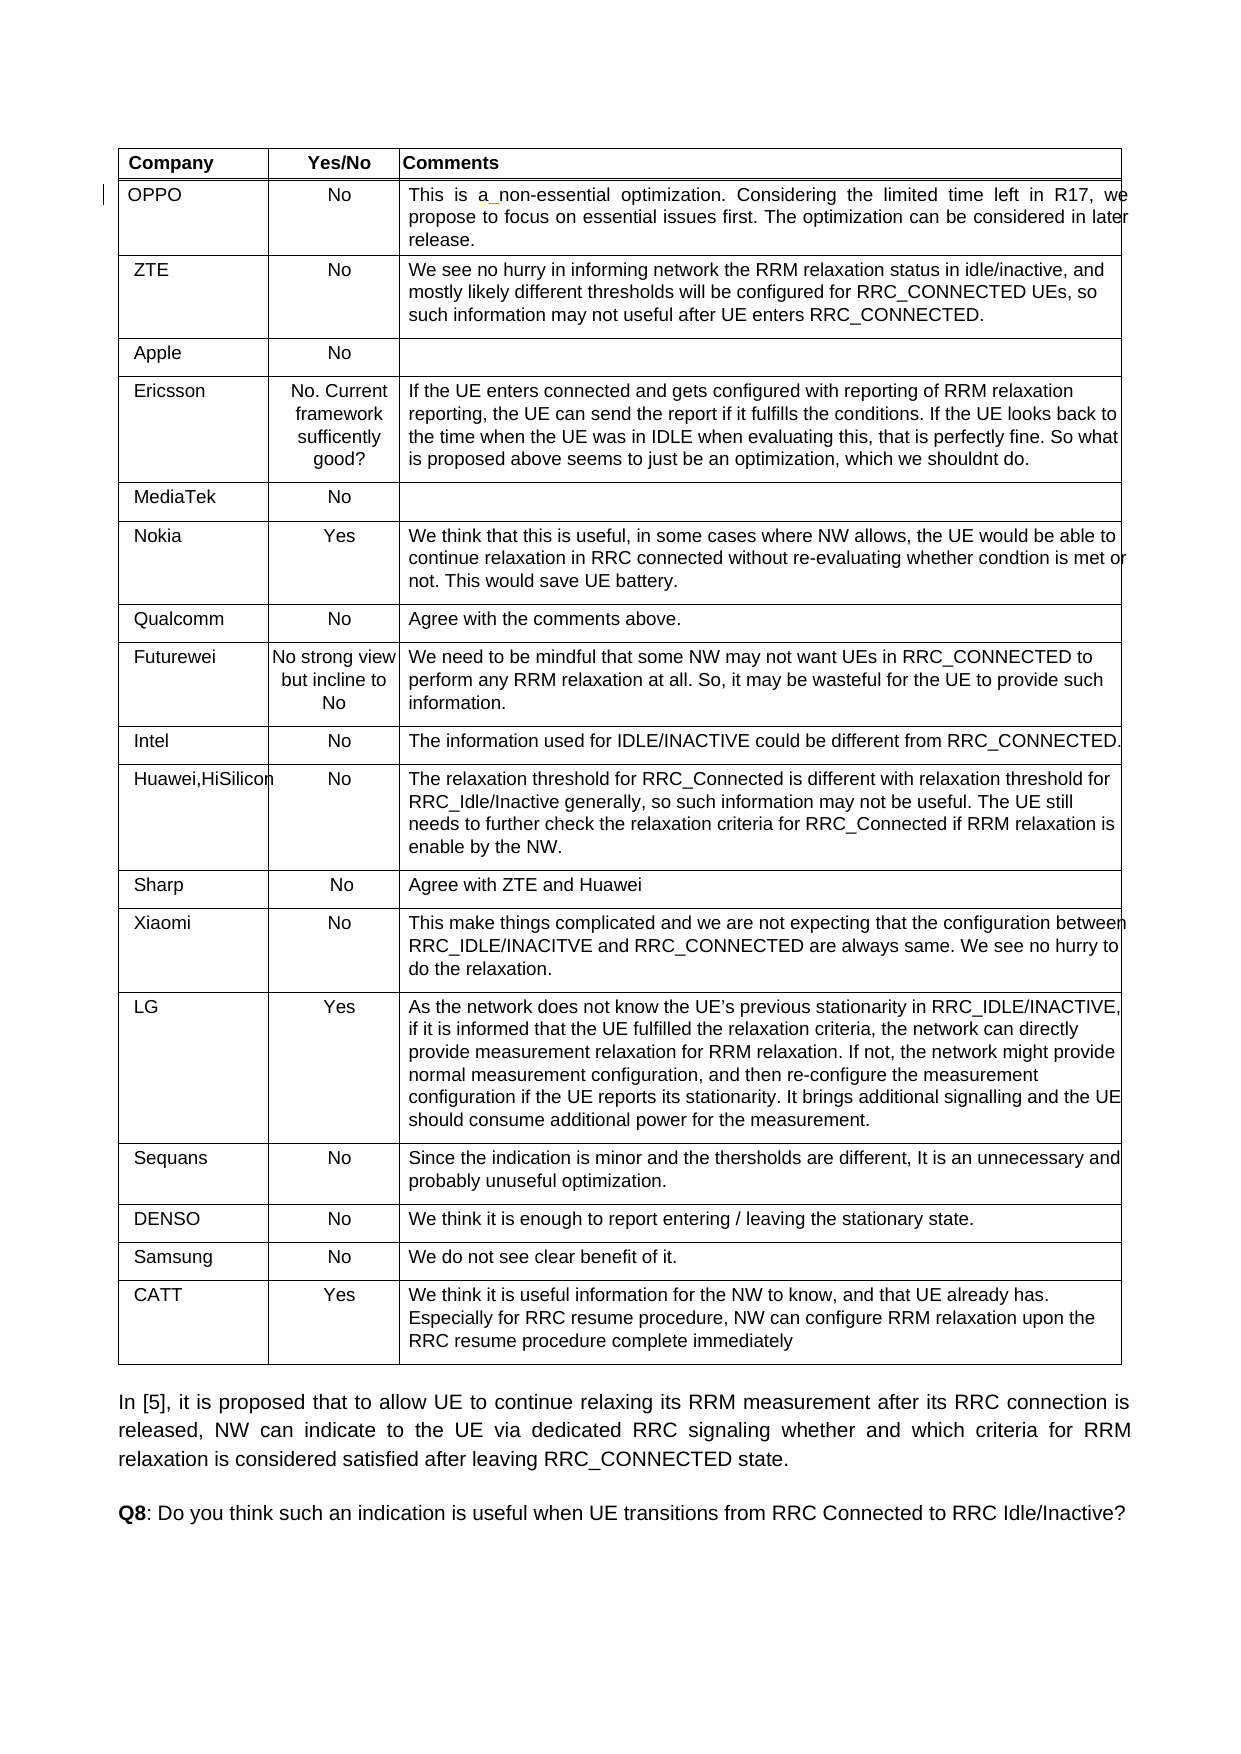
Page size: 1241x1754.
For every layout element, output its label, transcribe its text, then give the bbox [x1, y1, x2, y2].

table_cell OPPO [119, 181, 268, 254]
table_cell The information used for IDLE/INACTIVE could be different from RRC_CONNECTED. [400, 727, 1121, 764]
table_cell Yes [269, 1281, 399, 1363]
table_cell ZTE [119, 256, 268, 338]
table_header Yes/No [269, 149, 399, 178]
table_cell No. Current framework sufficently good? [269, 377, 399, 482]
table_cell Futurewei [119, 643, 268, 726]
table_cell Sharp [119, 871, 268, 908]
table_cell No [269, 339, 399, 376]
table_cell Intel [119, 727, 268, 764]
table_cell We see no hurry in informing network the RRM relaxation status in idle/inactive, and mostly likely different thresholds will be configured for RRC_CONNECTED UEs, so such information may not useful after UE enters RRC_CONNECTED. [400, 256, 1121, 338]
table_cell Since the indication is minor and the thersholds are different, It is an unnecessary and probably unuseful optimization. [400, 1144, 1121, 1204]
table_cell DENSO [119, 1205, 268, 1242]
table_cell No [269, 181, 399, 254]
table_cell We need to be mindful that some NW may not want UEs in RRC_CONNECTED to perform any RRM relaxation at all. So, it may be wasteful for the UE to provide such information. [400, 643, 1121, 726]
table_cell We think it is useful information for the NW to know, and that UE already has. Especially for RRC resume procedure, NW can configure RRM relaxation upon the RRC resume procedure complete immediately [400, 1281, 1121, 1363]
table_cell This make things complicated and we are not expecting that the configuration between RRC_IDLE/INACITVE and RRC_CONNECTED are always same. We see no hurry to do the relaxation. [400, 909, 1121, 992]
table_cell No strong view but incline to No [269, 643, 399, 726]
table_cell [400, 339, 1121, 376]
text Q8: Do you think such an indication is useful when UE transitions from RRC Connected to RRC Idle/Inactive? [118, 1501, 1133, 1525]
table_cell No [269, 1144, 399, 1204]
table_cell No [269, 909, 399, 992]
table_cell MediaTek [119, 483, 268, 521]
table_cell If the UE enters connected and gets configured with reporting of RRM relaxation reporting, the UE can send the report if it fulfills the conditions. If the UE looks back to the time when the UE was in IDLE when evaluating this, that is perfectly fine. So what is proposed above seems to just be an optimization, which we shouldnt do. [400, 377, 1121, 482]
table_cell Yes [269, 522, 399, 604]
table_cell The relaxation threshold for RRC_Connected is different with relaxation threshold for RRC_Idle/Inactive generally, so such information may not be useful. The UE still needs to further check the relaxation criteria for RRC_Connected if RRM relaxation is enable by the NW. [400, 765, 1121, 870]
table_cell We do not see clear benefit of it. [400, 1243, 1121, 1280]
table_cell No [269, 1243, 399, 1280]
table_cell As the network does not know the UE’s previous stationarity in RRC_IDLE/INACTIVE, if it is informed that the UE fulfilled the relaxation criteria, the network can directly provide measurement relaxation for RRM relaxation. If not, the network might provide normal measurement configuration, and then re-configure the measurement configuration if the UE reports its stationarity. It brings additional signalling and the UE should consume additional power for the measurement. [400, 993, 1121, 1143]
table_cell Agree with the comments above. [400, 605, 1121, 642]
table_cell No [269, 727, 399, 764]
table_cell Agree with ZTE and Huawei [400, 871, 1121, 908]
table_cell We think it is enough to report entering / leaving the stationary state. [400, 1205, 1121, 1242]
table_cell No [269, 765, 399, 870]
table_cell No [269, 871, 399, 908]
table_cell Samsung [119, 1243, 268, 1280]
table_cell We think that this is useful, in some cases where NW allows, the UE would be able to continue relaxation in RRC connected without re-evaluating whether condtion is met or not. This would save UE battery. [400, 522, 1121, 604]
table_cell Sequans [119, 1144, 268, 1204]
text In [5], it is proposed that to allow UE to continue relaxing its RRM measurement after its RRC connection is released, NW can indicate to the UE via dedicated RRC signaling whether and which criteria for RRM relaxation is considered satisfied after leaving RRC_CONNECTED state. [118, 1389, 1133, 1471]
table_cell No [269, 605, 399, 642]
table_cell Yes [269, 993, 399, 1143]
table_cell Xiaomi [119, 909, 268, 992]
table_cell This is anon-essential optimization. Considering the limited time left in R17, we propose to focus on essential issues first. The optimization can be considered in later release. [400, 181, 1121, 254]
table_cell Nokia [119, 522, 268, 604]
table_cell Ericsson [119, 377, 268, 482]
table_cell LG [119, 993, 268, 1143]
table_cell Qualcomm [119, 605, 268, 642]
table_header Company [119, 149, 268, 178]
table_cell Apple [119, 339, 268, 376]
table_cell No [269, 483, 399, 521]
table_cell Huawei,HiSilicon [119, 765, 268, 870]
table_cell [400, 483, 1121, 521]
table_cell No [269, 1205, 399, 1242]
table_cell CATT [119, 1281, 268, 1363]
table_header Comments [400, 149, 1121, 178]
table_cell No [269, 256, 399, 338]
